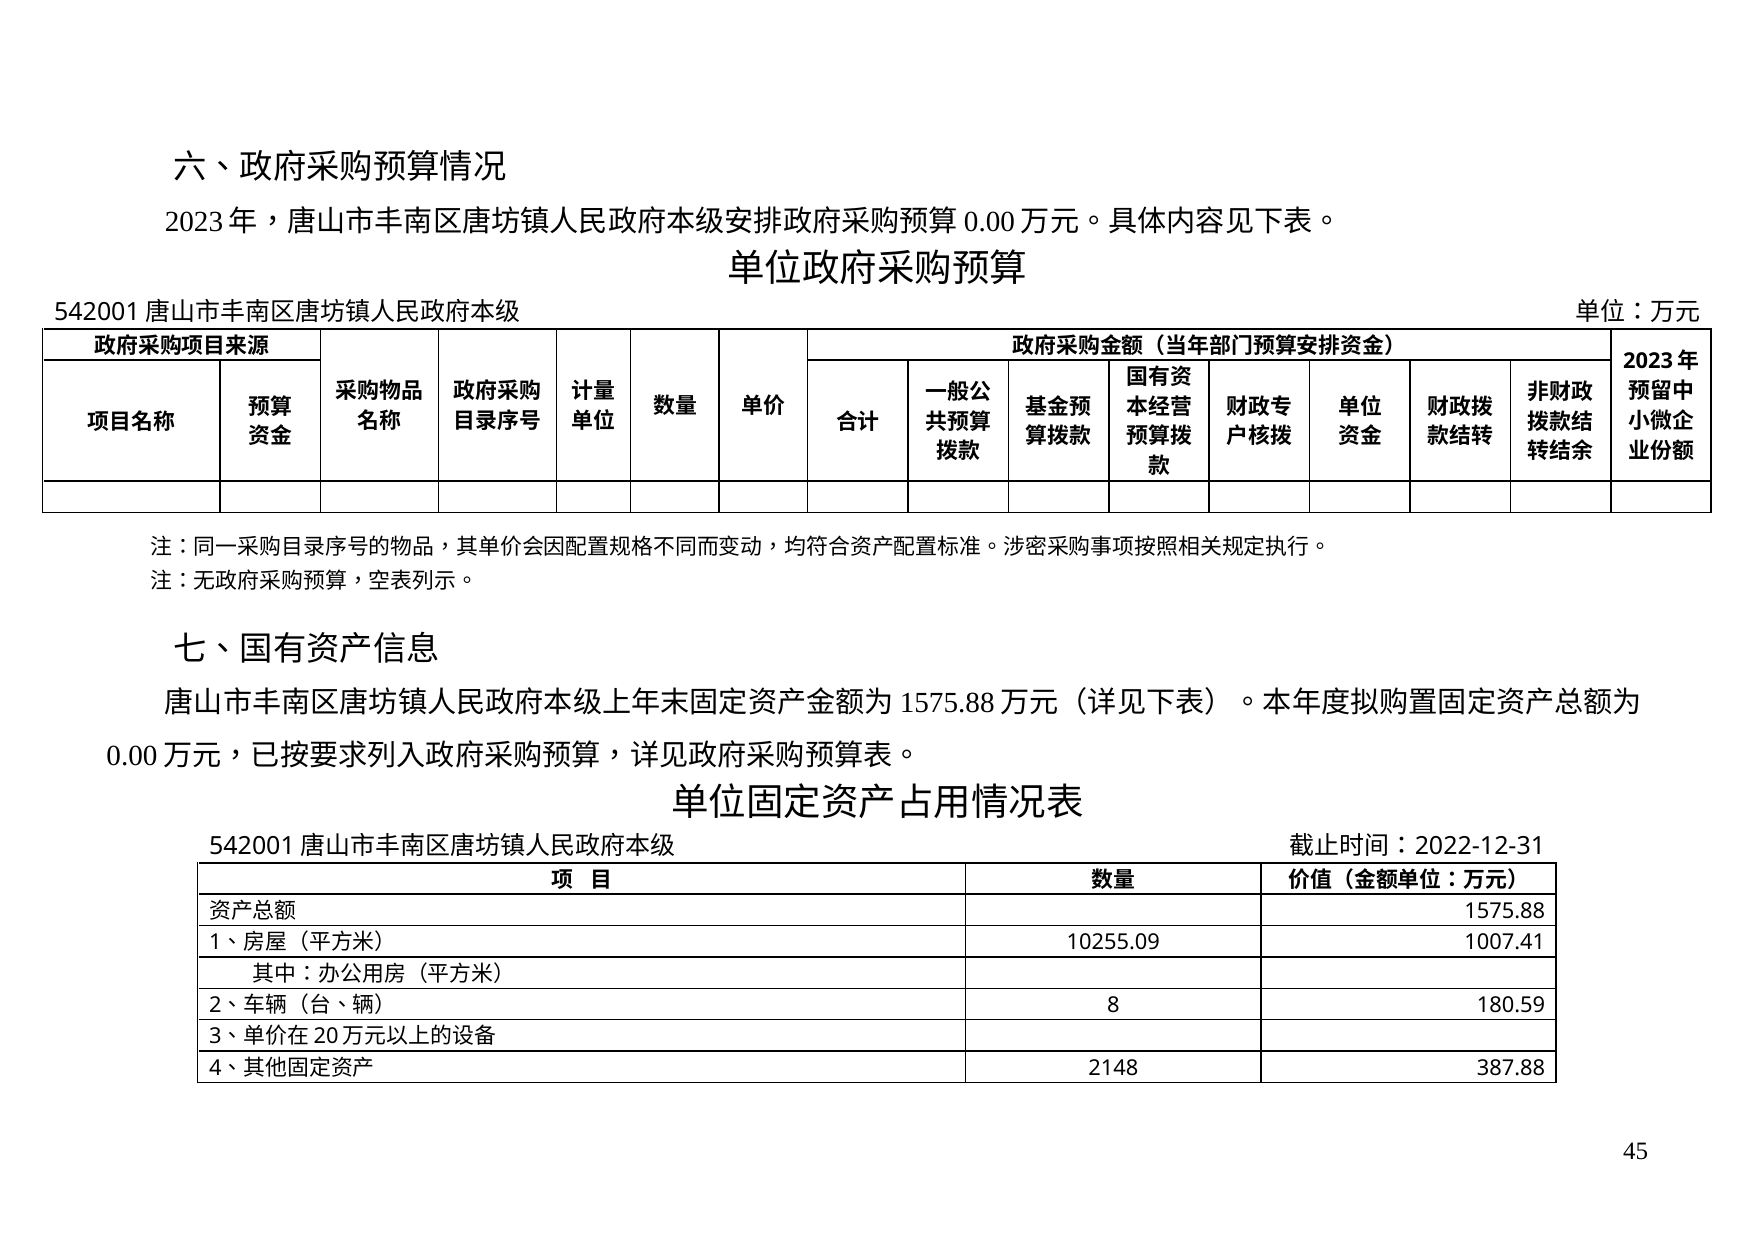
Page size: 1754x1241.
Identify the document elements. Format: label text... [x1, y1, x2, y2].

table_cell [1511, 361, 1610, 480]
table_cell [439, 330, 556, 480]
text 七、国有资产信息 [106, 625, 1648, 670]
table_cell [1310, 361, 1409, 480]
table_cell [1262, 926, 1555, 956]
text 单位政府采购预算 [106, 241, 1648, 292]
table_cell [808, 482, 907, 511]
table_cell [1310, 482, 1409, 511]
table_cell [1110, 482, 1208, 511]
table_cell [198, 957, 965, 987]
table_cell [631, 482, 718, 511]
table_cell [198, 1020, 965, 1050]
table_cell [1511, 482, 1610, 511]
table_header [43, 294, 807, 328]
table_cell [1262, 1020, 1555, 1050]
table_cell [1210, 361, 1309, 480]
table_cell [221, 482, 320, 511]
text 注：同一采购目录序号的物品，其单价会因配置规格不同而变动，均符合资产配置标准。涉密采购事项按照相关规定执行。 [106, 513, 1648, 565]
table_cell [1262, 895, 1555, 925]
text 注：无政府采购预算，空表列示。 [106, 565, 1648, 595]
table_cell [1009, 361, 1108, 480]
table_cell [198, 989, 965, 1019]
text 2023年，唐山市丰南区唐坊镇人民政府本级安排政府采购预算0.00万元。具体内容见下表。 [106, 189, 1648, 241]
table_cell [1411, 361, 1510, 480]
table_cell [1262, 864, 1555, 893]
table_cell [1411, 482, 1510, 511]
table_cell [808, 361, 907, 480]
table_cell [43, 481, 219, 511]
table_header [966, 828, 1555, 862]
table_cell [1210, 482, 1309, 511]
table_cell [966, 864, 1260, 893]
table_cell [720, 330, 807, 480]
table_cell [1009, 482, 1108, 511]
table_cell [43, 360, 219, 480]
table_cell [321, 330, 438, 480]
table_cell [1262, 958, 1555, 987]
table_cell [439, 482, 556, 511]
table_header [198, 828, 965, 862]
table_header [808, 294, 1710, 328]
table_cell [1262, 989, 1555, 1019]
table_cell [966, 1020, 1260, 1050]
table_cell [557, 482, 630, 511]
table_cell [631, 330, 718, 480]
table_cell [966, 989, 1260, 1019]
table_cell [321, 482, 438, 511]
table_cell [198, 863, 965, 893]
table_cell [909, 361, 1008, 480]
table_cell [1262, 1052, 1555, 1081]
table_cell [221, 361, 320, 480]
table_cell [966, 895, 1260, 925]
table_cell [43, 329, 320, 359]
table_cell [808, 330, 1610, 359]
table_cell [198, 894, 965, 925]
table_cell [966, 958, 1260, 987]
text 单位固定资产占用情况表 [106, 775, 1648, 826]
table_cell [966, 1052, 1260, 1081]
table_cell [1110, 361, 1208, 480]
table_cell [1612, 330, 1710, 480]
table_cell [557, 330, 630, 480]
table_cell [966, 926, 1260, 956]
text 六、政府采购预算情况 [106, 143, 1648, 188]
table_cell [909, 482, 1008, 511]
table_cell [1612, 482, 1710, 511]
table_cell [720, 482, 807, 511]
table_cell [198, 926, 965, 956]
text 唐山市丰南区唐坊镇人民政府本级上年末固定资产金额为1575.88万元（详见下表）。本年度拟购置固定资产总额为0.00万元，已按要求列入政府采购预算，详见政府采购预算表。 [106, 671, 1648, 775]
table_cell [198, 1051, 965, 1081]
